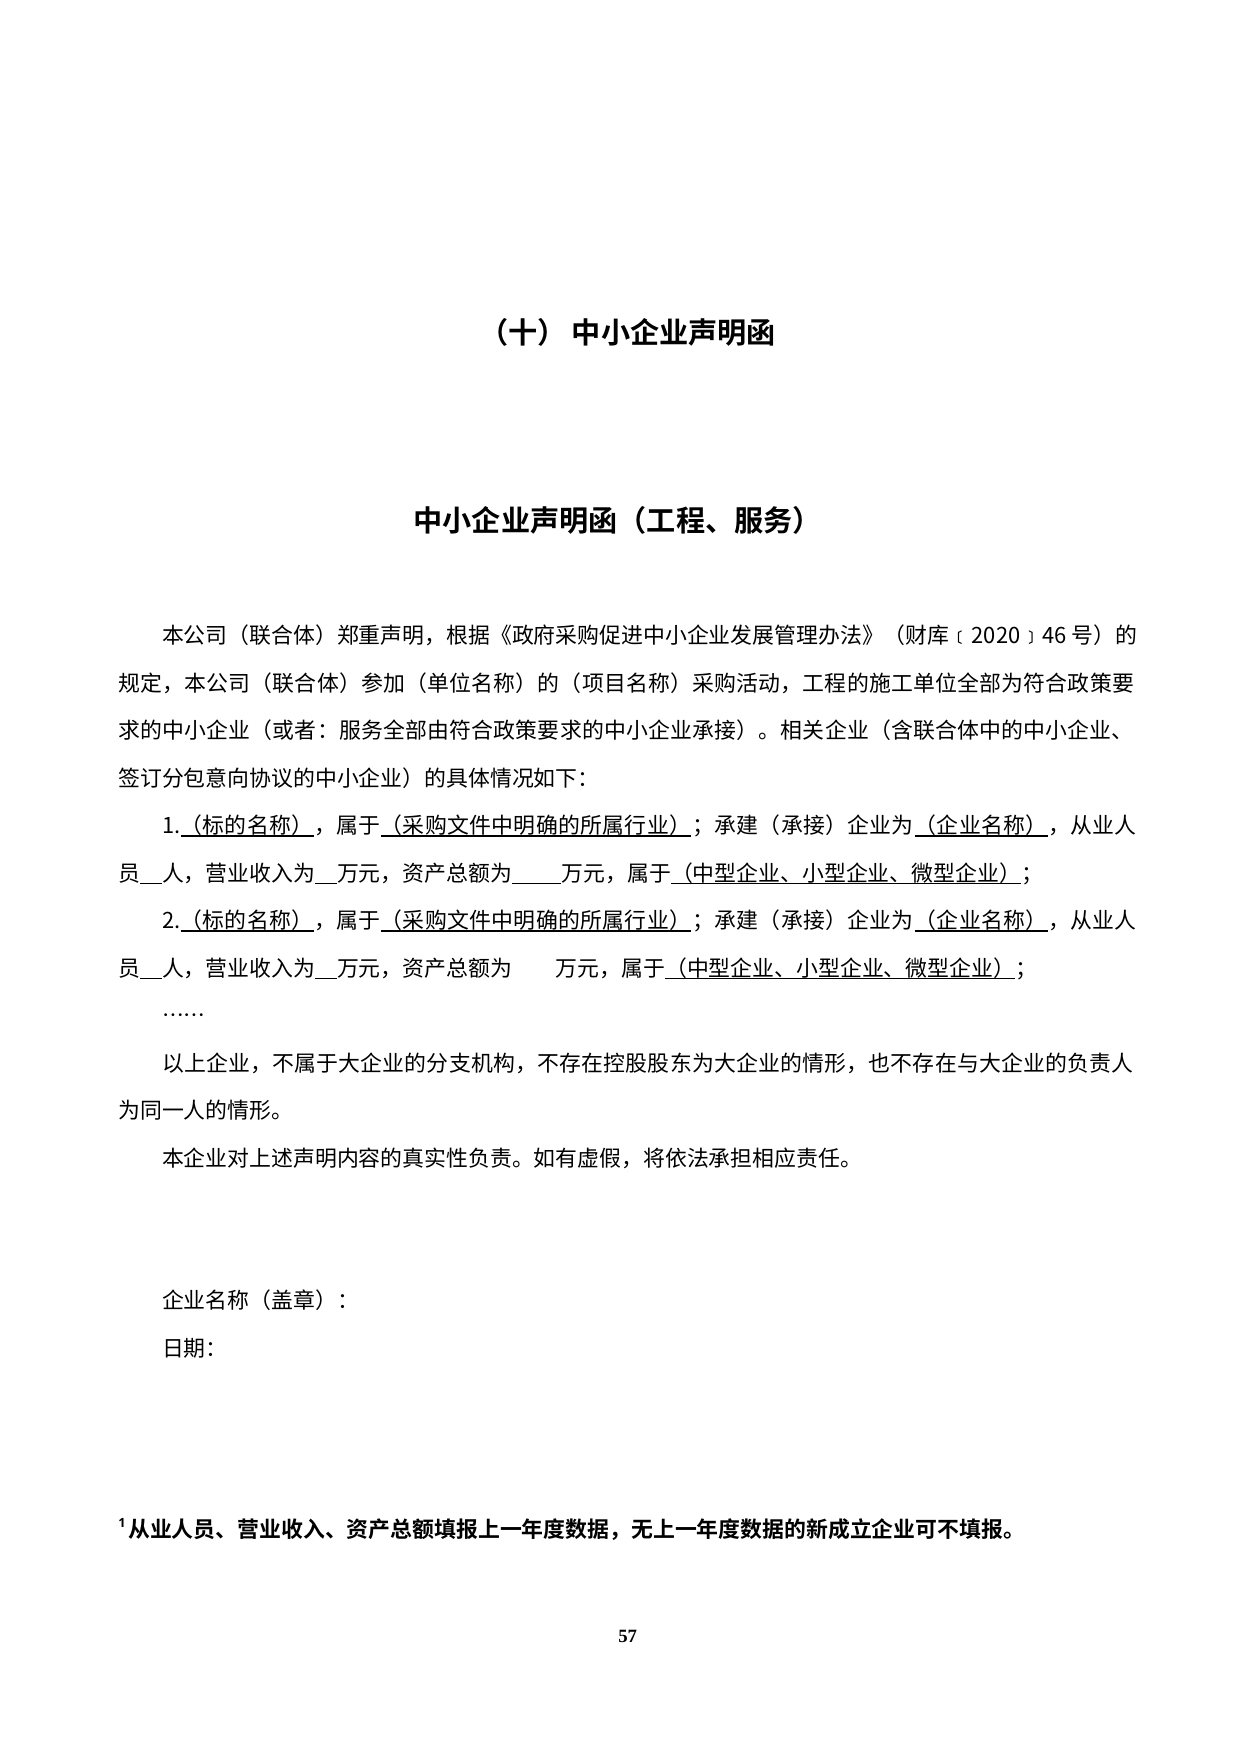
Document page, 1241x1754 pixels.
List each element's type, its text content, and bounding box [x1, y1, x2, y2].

text 以上企业，不属于大企业的分支机构，不存在控股股东为大企业的情形，也不存在与大企业的负责人为同一人的情形。 [118, 1046, 1137, 1125]
text 本公司（联合体）郑重声明，根据《政府采购促进中小企业发展管理办法》（财库﹝2020﹞46 号）的规定，本公司（联合体）参加（单位名称）的（项目名称）采购活动，工程的施工单位全部为符合政策要求的中小企业（或者：服务全部由符合政策要求的中小企业承接）。相关企业（含联合体中的中小企业、签订分包意向协议的中小企业）的具体情况如下： [118, 618, 1137, 792]
text 企业名称（盖章）： [118, 1283, 1137, 1315]
text 中小企业声明函（工程、服务） [272, 497, 962, 539]
text 1从业人员、营业收入、资产总额填报上一年度数据，无上一年度数据的新成立企业可不填报。 [118, 1512, 1137, 1544]
text （十） 中小企业声明函 [118, 310, 1137, 352]
text 1.（标的名称），属于（采购文件中明确的所属行业）；承建（承接）企业为（企业名称），从业人员 人，营业收入为 万元，资产总额为 万元，属于（中型企业、小型企业、微型企业）； [118, 808, 1137, 887]
text 日期： [118, 1331, 1137, 1362]
text 本企业对上述声明内容的真实性负责。如有虚假，将依法承担相应责任。 [118, 1141, 1137, 1172]
text …… [118, 998, 1137, 1030]
text 2.（标的名称），属于（采购文件中明确的所属行业）；承建（承接）企业为（企业名称），从业人员 人，营业收入为 万元，资产总额为 万元，属于（中型企业、小型企业、微型企业）； [118, 903, 1137, 982]
